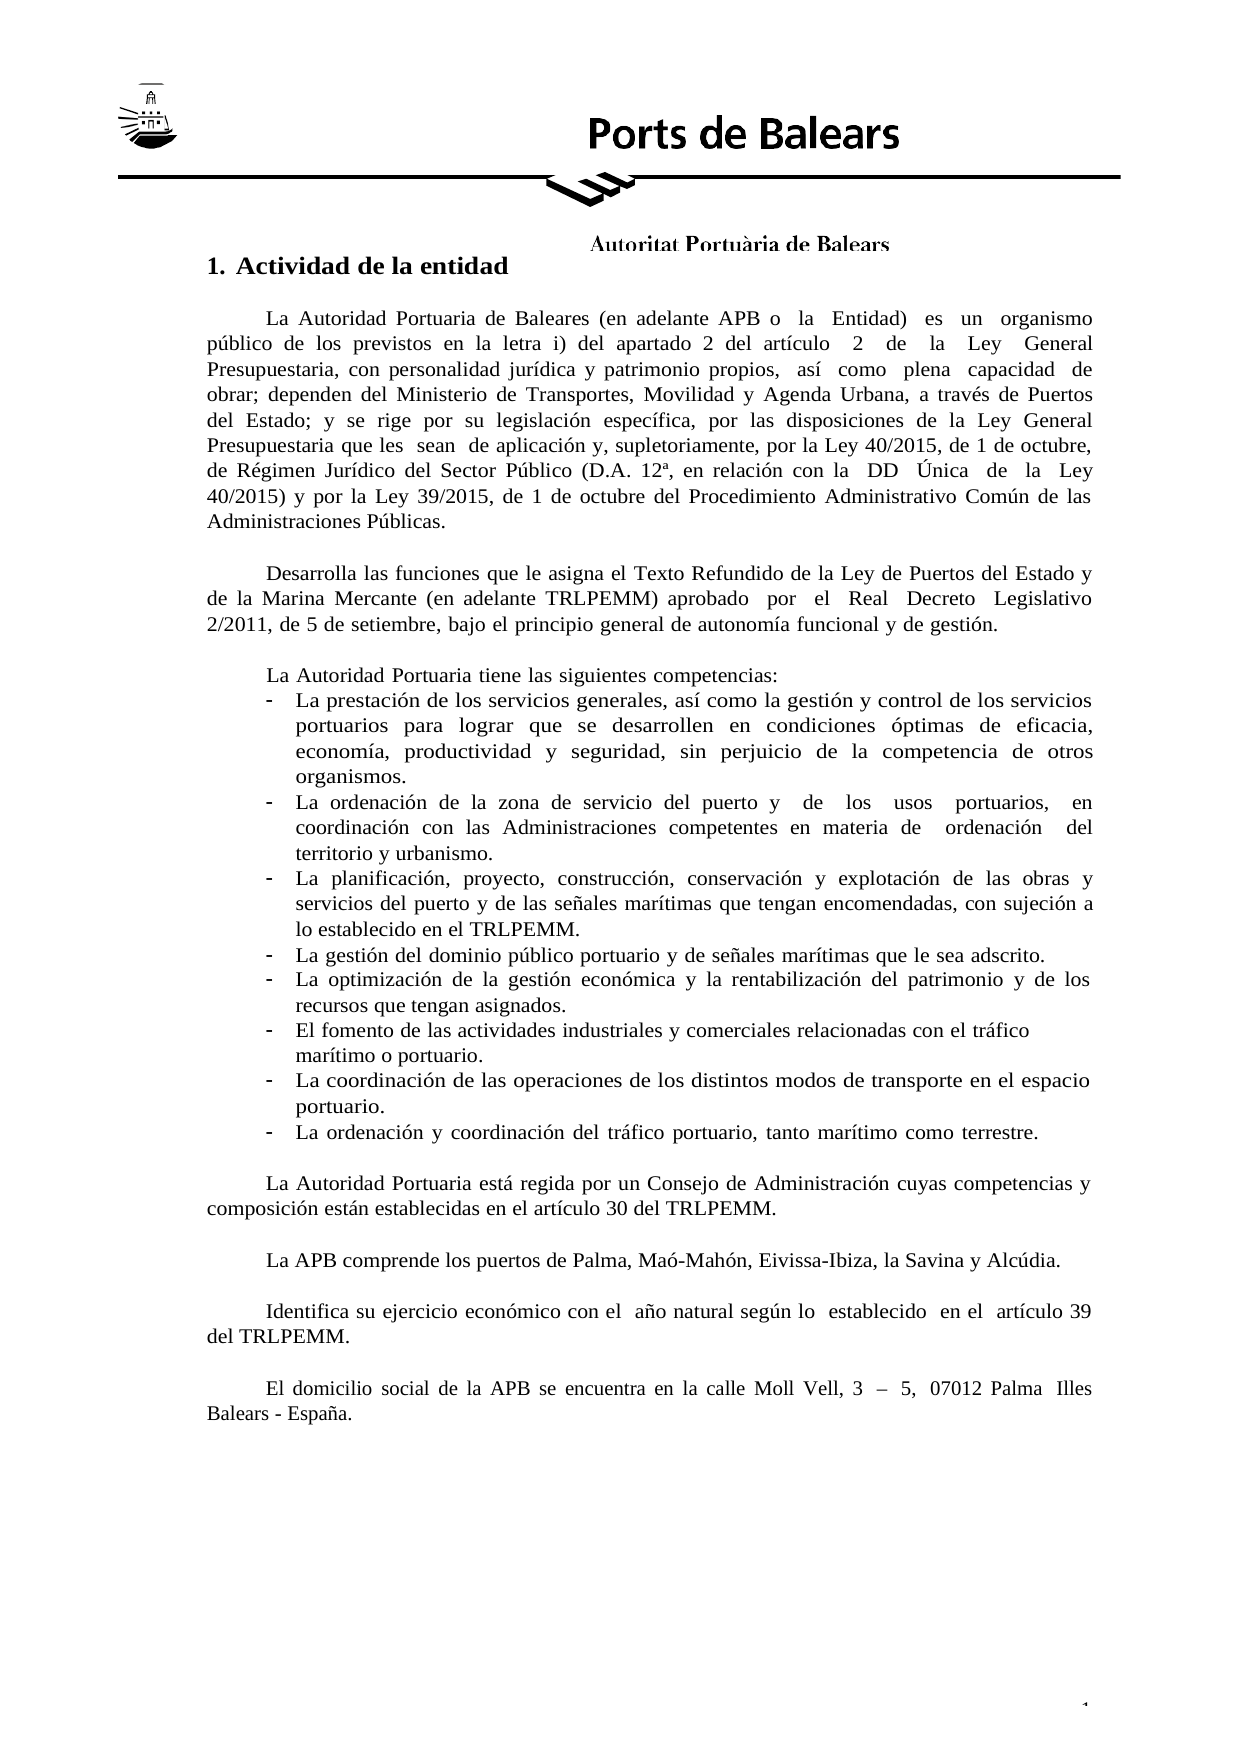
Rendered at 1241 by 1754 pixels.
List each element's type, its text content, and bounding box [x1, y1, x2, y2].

picture [867, 125, 899, 149]
text La Autoridad Portuaria tiene las siguientes competencias: [266, 663, 1211, 687]
subtitle Actividad de la entidad [207, 251, 1211, 280]
picture [725, 125, 746, 149]
picture [820, 125, 841, 149]
text Identifica su ejercicio económico con el año natural según lo establecido en el artículo 39 del TRLPEMM. [207, 1299, 1093, 1348]
text Desarrolla las funciones que le asigna el Texto Refundido de la Ley de Puertos del Estado y de la Marina Mercante (en adelante TRLPEMM) aprobado por el Real Decreto Legislativo 2/2011, de 5 de setiembre, bajo el principio general de autonomía funcional y de gestión. [207, 561, 1093, 636]
list La gestión del dominio público portuario y de señales marítimas que le sea adscrito. [266, 942, 1211, 967]
list La optimización de la gestión económica y la rentabilización del patrimonio y de los recursos que tengan asignados. [266, 967, 1094, 1017]
picture [639, 119, 686, 149]
picture [785, 125, 806, 149]
picture [761, 118, 783, 149]
list La coordinación de las operaciones de los distintos modos de transporte en el espacio portuario. [266, 1068, 1093, 1118]
list La prestación de los servicios generales, así como la gestión y control de los servicios portuarios para lograr que se desarrollen en condiciones óptimas de eficacia, economía, productividad y seguridad, sin perjuicio de la competencia de otros organismos. [266, 688, 1093, 788]
text La Autoridad Portuaria está regida por un Consejo de Administración cuyas competencias y composición están establecidas en el artículo 30 del TRLPEMM. [207, 1171, 1093, 1220]
picture [700, 115, 722, 149]
text La Autoridad Portuaria de Baleares (en adelante APB o la Entidad) es un organismo público de los previstos en la letra i) del apartado 2 del artículo 2 de la Ley General Presupuestaria, con personalidad jurídica y patrimonio propios, así como plena capacidad de obrar; dependen del Ministerio de Transportes, Movilidad y Agenda Urbana, a través de Puertos del Estado; y se rige por su legislación específica, por las disposiciones de la Ley General Presupuestaria que les sean de aplicación y, supletoriamente, por la Ley 40/2015, de 1 de octubre, de Régimen Jurídico del Sector Público (D.A. 12ª, en relación con la DD Única de la Ley 40/2015) y por la Ley 39/2015, de 1 de octubre del Procedimiento Administrativo Común de las Administraciones Públicas. [207, 306, 1094, 533]
picture [590, 118, 635, 149]
picture [118, 84, 184, 135]
list La planificación, proyecto, construcción, conservación y explotación de las obras y servicios del puerto y de las señales marítimas que tengan encomendadas, con sujeción a lo establecido en el TRLPEMM. [266, 866, 1093, 941]
picture [843, 125, 863, 149]
picture [589, 235, 889, 251]
list El fomento de las actividades industriales y comerciales relacionadas con el tráfico marítimo o portuario. [266, 1018, 1093, 1067]
text La APB comprende los puertos de Palma, Maó-Mahón, Eivissa-Ibiza, la Savina y Alcúdia. [266, 1247, 1211, 1272]
list La ordenación de la zona de servicio del puerto y de los usos portuarios, en coordinación con las Administraciones competentes en materia de ordenación del territorio y urbanismo. [266, 789, 1094, 864]
list La ordenación y coordinación del tráfico portuario, tanto marítimo como terrestre. [266, 1119, 1211, 1144]
text El domicilio social de la APB se encuentra en la calle Moll Vell, 3 – 5, 07012 Palma Illes Balears - España. [207, 1375, 1093, 1425]
